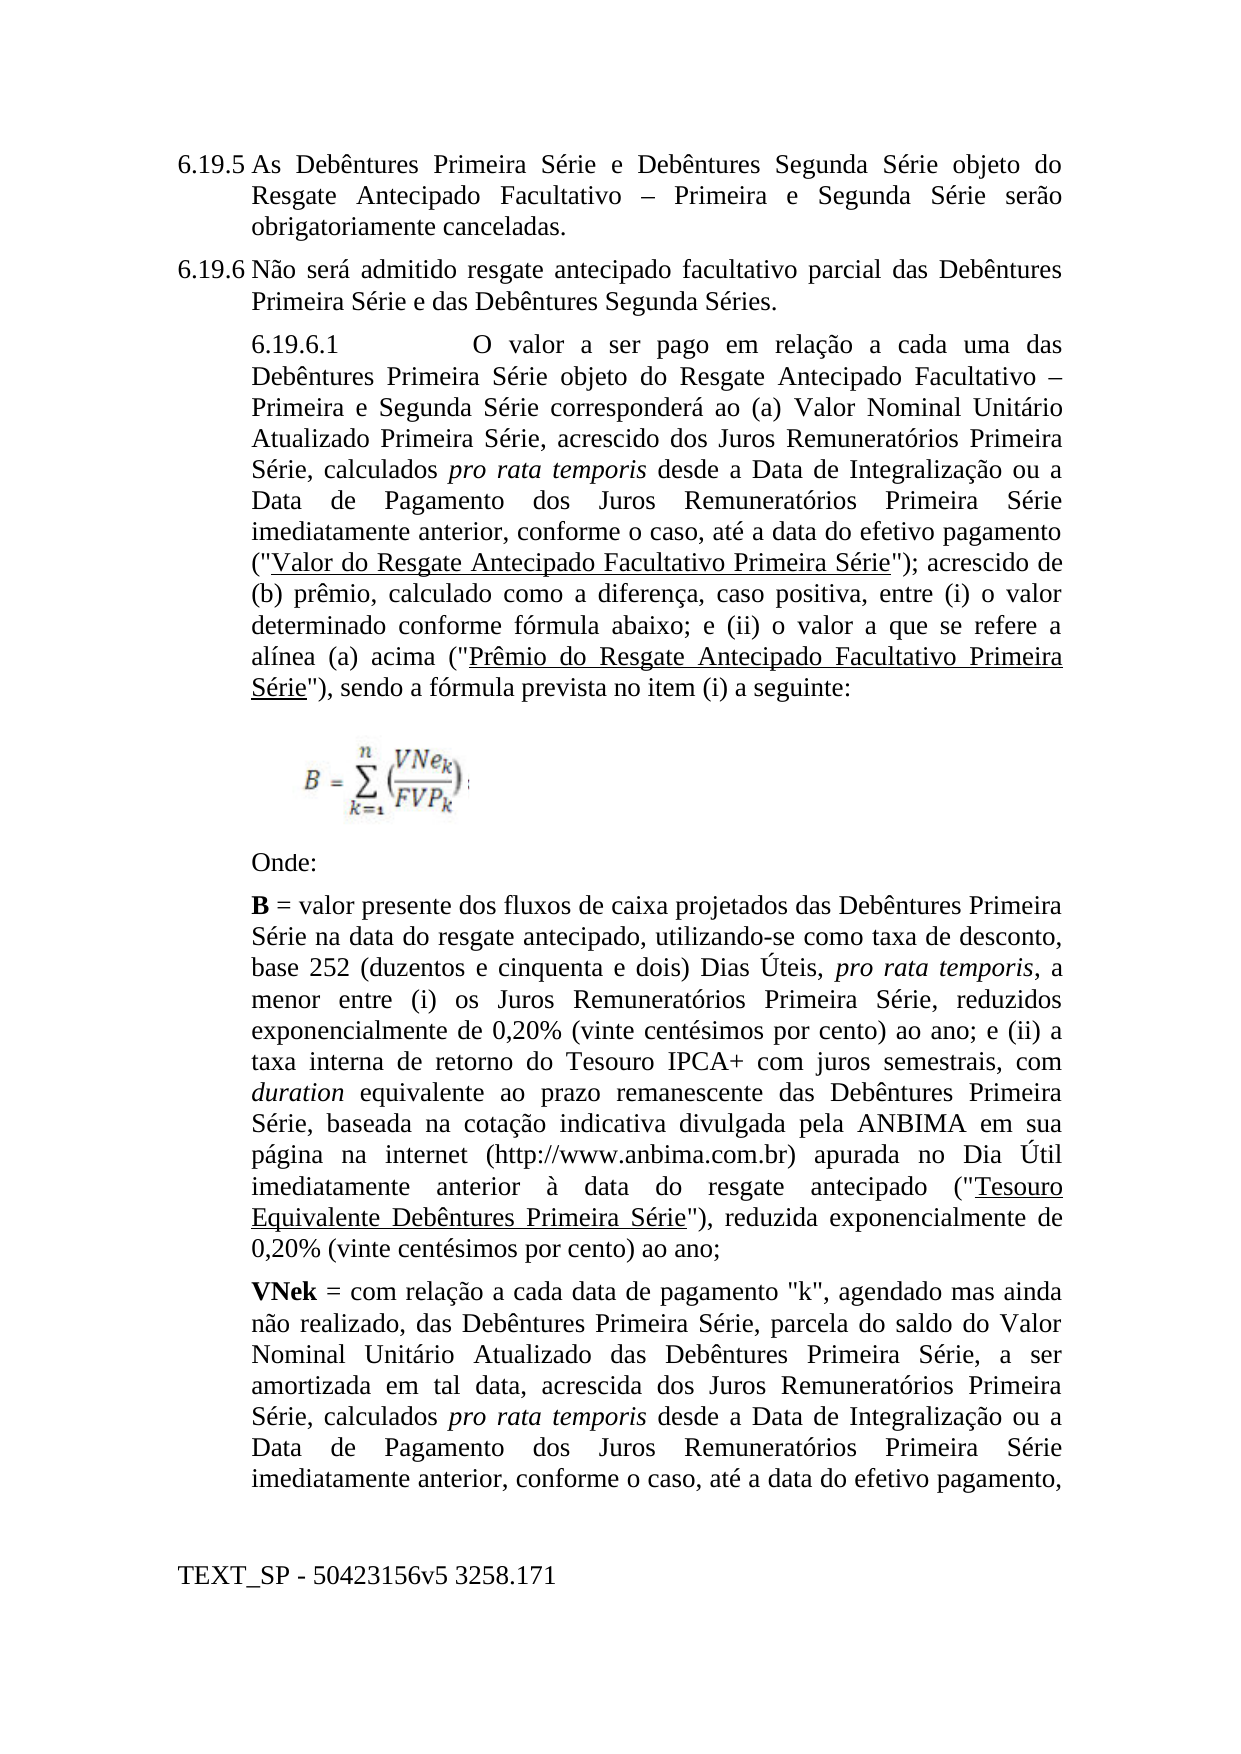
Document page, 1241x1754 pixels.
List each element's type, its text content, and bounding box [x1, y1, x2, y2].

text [251, 1276, 1063, 1493]
text B = valor presente dos fluxos de caixa projetados das Debêntures Primeira Série na data do resgate antecipado, utilizando-se como taxa de desconto, base 252 (duzentos e cinquenta e dois) Dias Úteis, pro rata temporis, a menor entre (i) os Juros Remuneratórios Primeira Série, reduzidos exponencialmente de 0,20% (vinte centésimos por cento) ao ano; e (ii) a taxa interna de retorno do Tesouro IPCA+ com juros semestrais, com duration equivalente ao prazo remanescente das Debêntures Primeira Série, baseada na cotação indicativa divulgada pela ANBIMA em sua página na internet (http://www.anbima.com.br) apurada no Dia Útil imediatamente anterior à data do resgate antecipado ("Tesouro Equivalente Debêntures Primeira Série"), reduzida exponencialmente de 0,20% (vinte centésimos por cento) ao ano; [251, 889, 1063, 1263]
text Onde: [177, 846, 1063, 877]
list O valor a ser pago em relação a cada uma das Debêntures Primeira Série objeto do Resgate Antecipado Facultativo – Primeira e Segunda Série corresponderá ao (a) Valor Nominal Unitário Atualizado Primeira Série, acrescido dos Juros Remuneratórios Primeira Série, calculados pro rata temporis desde a Data de Integralização ou a Data de Pagamento dos Juros Remuneratórios Primeira Série imediatamente anterior, conforme o caso, até a data do efetivo pagamento ("Valor do Resgate Antecipado Facultativo Primeira Série"); acrescido de (b) prêmio, calculado como a diferença, caso positiva, entre (i) o valor determinado conforme fórmula abaixo; e (ii) o valor a que se refere a alínea (a) acima ("Prêmio do Resgate Antecipado Facultativo Primeira Série"), sendo a fórmula prevista no item (i) a seguinte: [251, 328, 1063, 702]
list As Debêntures Primeira Série e Debêntures Segunda Série objeto do Resgate Antecipado Facultativo – Primeira e Segunda Série serão obrigatoriamente canceladas. [177, 148, 1063, 241]
list Não será admitido resgate antecipado facultativo parcial das Debêntures Primeira Série e das Debêntures Segunda Séries. [177, 254, 1063, 316]
picture [452, 733, 468, 810]
